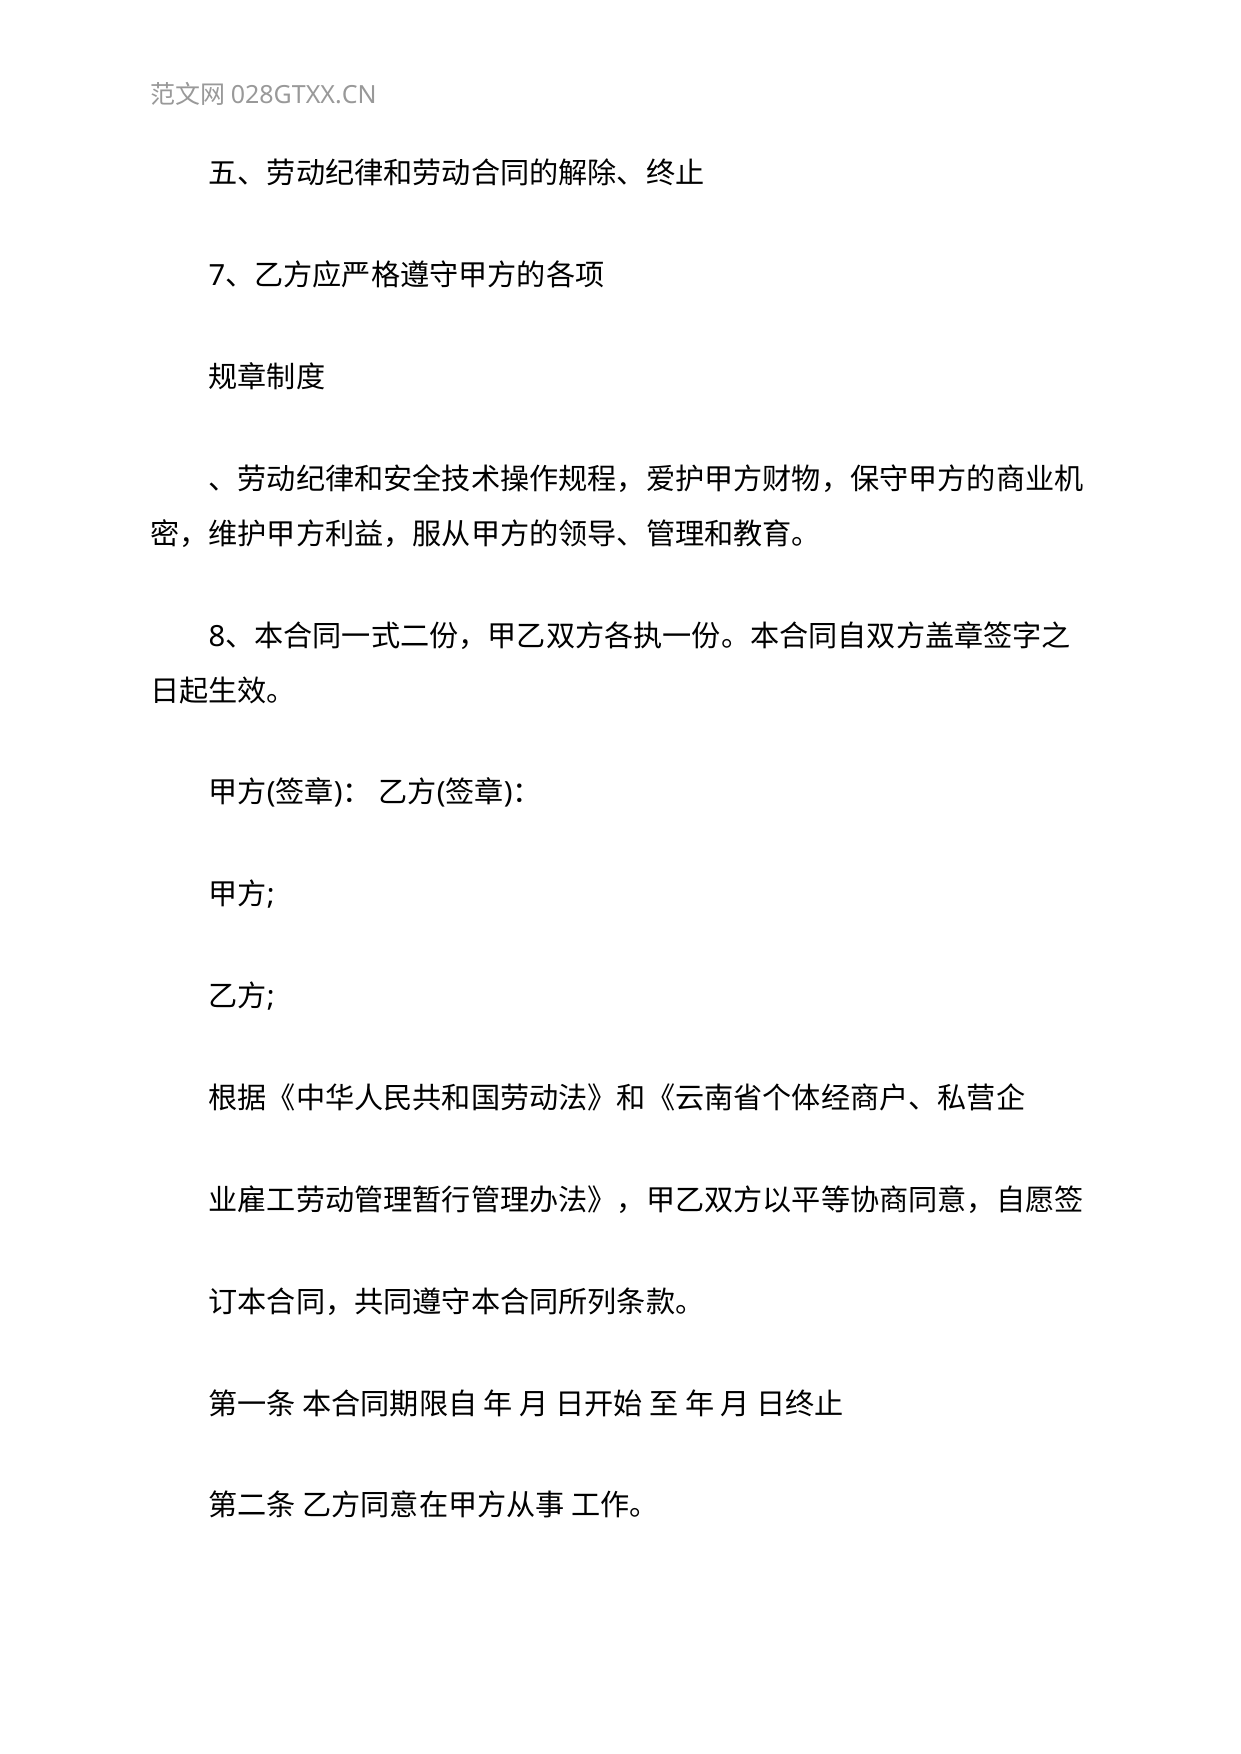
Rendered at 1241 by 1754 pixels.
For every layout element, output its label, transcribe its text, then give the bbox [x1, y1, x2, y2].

text 甲方(签章)： 乙方(签章)： [150, 769, 1090, 811]
text 7、乙方应严格遵守甲方的各项 [150, 252, 1090, 294]
text 根据《中华人民共和国劳动法》和《云南省个体经商户、私营企 [150, 1075, 1090, 1117]
text 五、劳动纪律和劳动合同的解除、终止 [150, 150, 1090, 192]
text 业雇工劳动管理暂行管理办法》，甲乙双方以平等协商同意，自愿签 [150, 1177, 1090, 1219]
text 第一条 本合同期限自 年 月 日开始 至 年 月 日终止 [150, 1380, 1090, 1422]
text 第二条 乙方同意在甲方从事 工作。 [150, 1482, 1090, 1524]
text 8、本合同一式二份，甲乙双方各执一份。本合同自双方盖章签字之日起生效。 [150, 612, 1090, 709]
text 规章制度 [150, 354, 1090, 396]
text 、劳动纪律和安全技术操作规程，爱护甲方财物，保守甲方的商业机密，维护甲方利益，服从甲方的领导、管理和教育。 [150, 456, 1090, 553]
text 乙方; [150, 973, 1090, 1015]
text 订本合同，共同遵守本合同所列条款。 [150, 1278, 1090, 1321]
text 甲方; [150, 871, 1090, 913]
